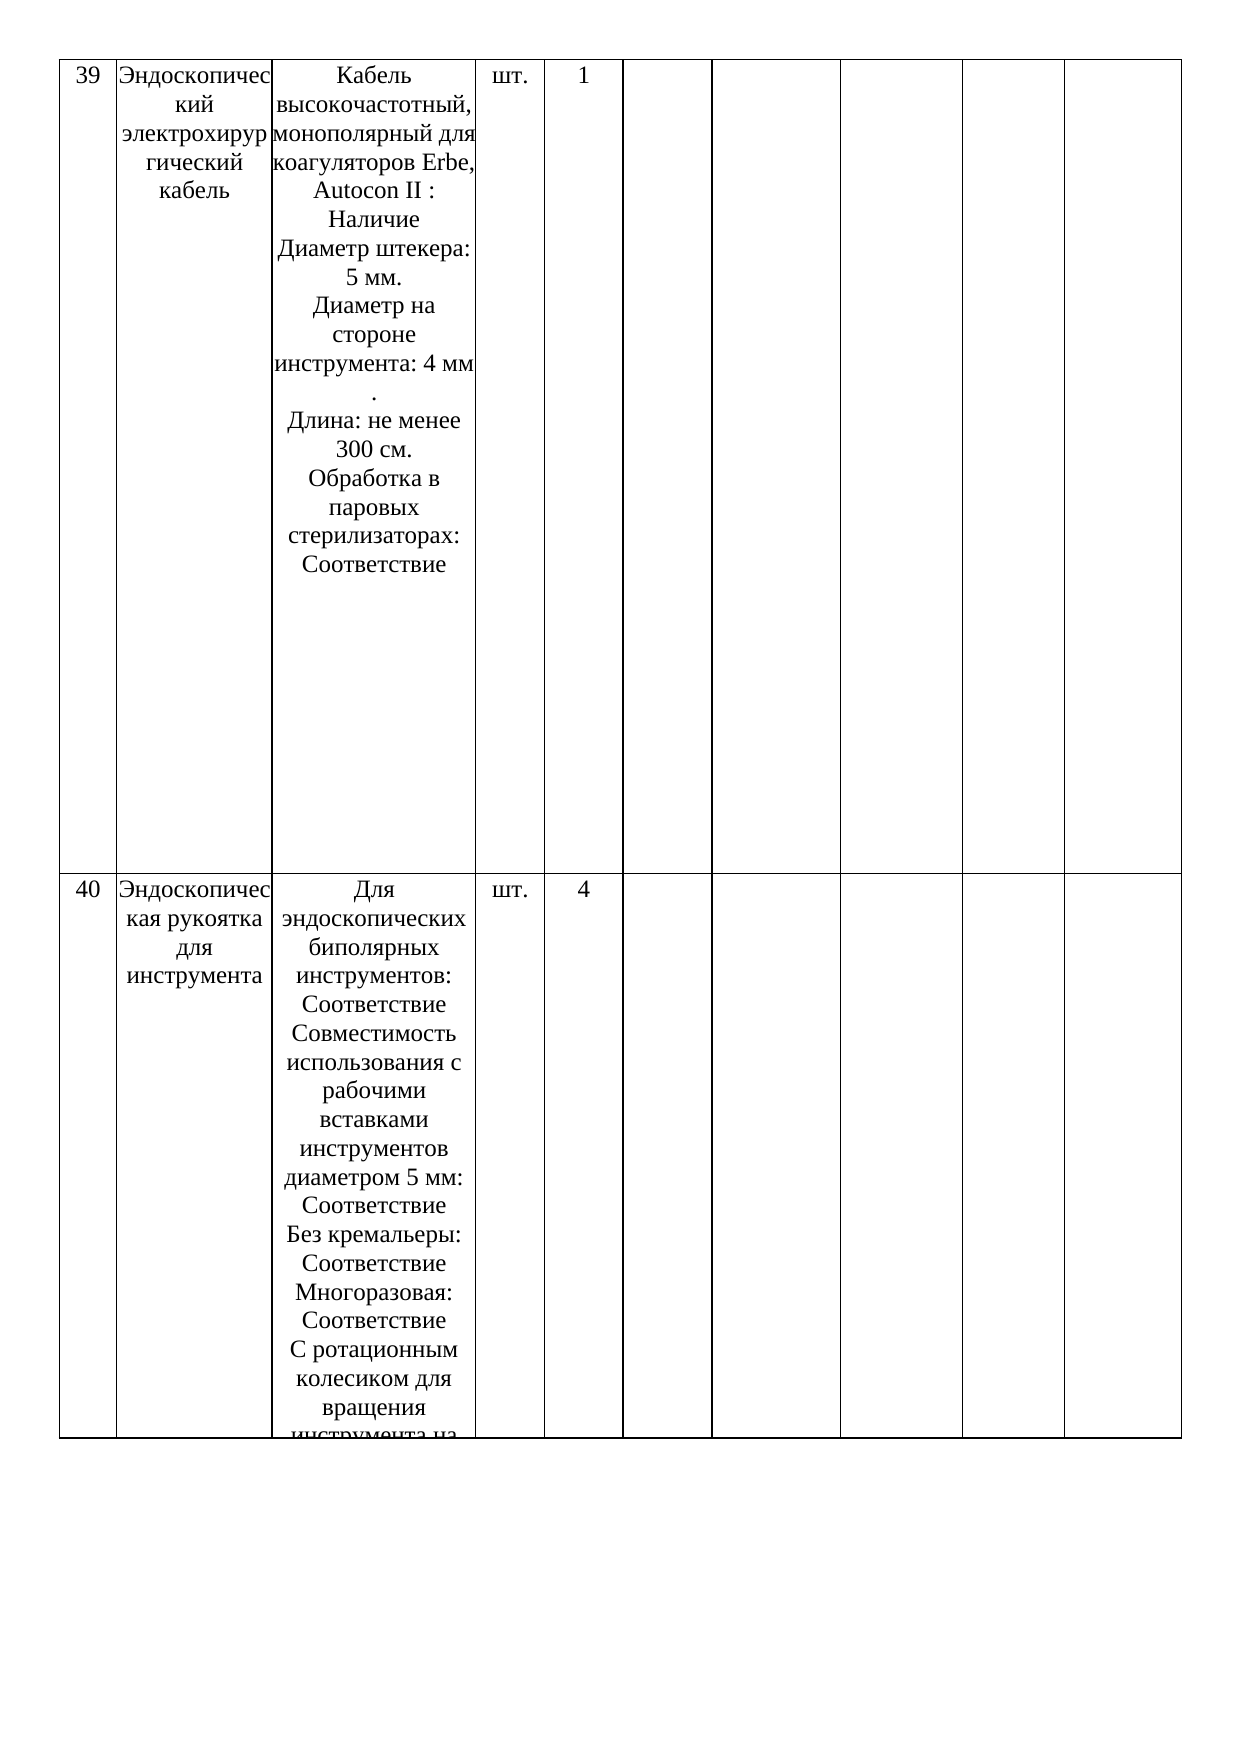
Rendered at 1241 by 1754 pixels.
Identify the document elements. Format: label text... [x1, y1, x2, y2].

table_cell [1065, 874, 1181, 1437]
table_cell 1 [545, 60, 622, 873]
table_cell Эндоскопическая рукоятка для инструмента [117, 874, 271, 1437]
table_cell шт. [476, 874, 544, 1437]
table_cell 4 [545, 874, 622, 1437]
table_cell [117, 60, 271, 873]
table_cell [963, 874, 1064, 1437]
table_cell шт. [476, 60, 544, 873]
table_cell [713, 60, 840, 873]
table_cell [841, 874, 962, 1437]
table_cell [841, 60, 962, 873]
table_cell 40 [60, 874, 116, 1437]
table_cell [713, 874, 840, 1437]
table_cell [1065, 60, 1181, 873]
table_cell Для эндоскопических биполярных инструментов: Соответствие Совместимость использования с рабочими вставками инструментов диаметром 5 мм: Соответствие Без кремальеры: Соответствие Многоразовая: Соответствие С ротационным колесиком для вращения инструмента на 360 градусов: Соответствие Обработка в паровых и плазменных стерилизаторах: Соответствие Тип штекера для биполярной коагуляции: плоский : Соответствие [273, 874, 475, 1437]
table_cell [624, 874, 711, 1437]
table_cell Кабель высокочастотный, монополярный для коагуляторов Erbe, Autocon II : Наличие Диаметр штекера: 5 мм. Диаметр на стороне инструмента: 4 мм . Длина: не менее 300 см. Обработка в паровых стерилизаторах: Соответствие [273, 60, 475, 873]
table_cell [624, 60, 711, 873]
table_cell [963, 60, 1064, 873]
table_cell 39 [60, 60, 116, 873]
